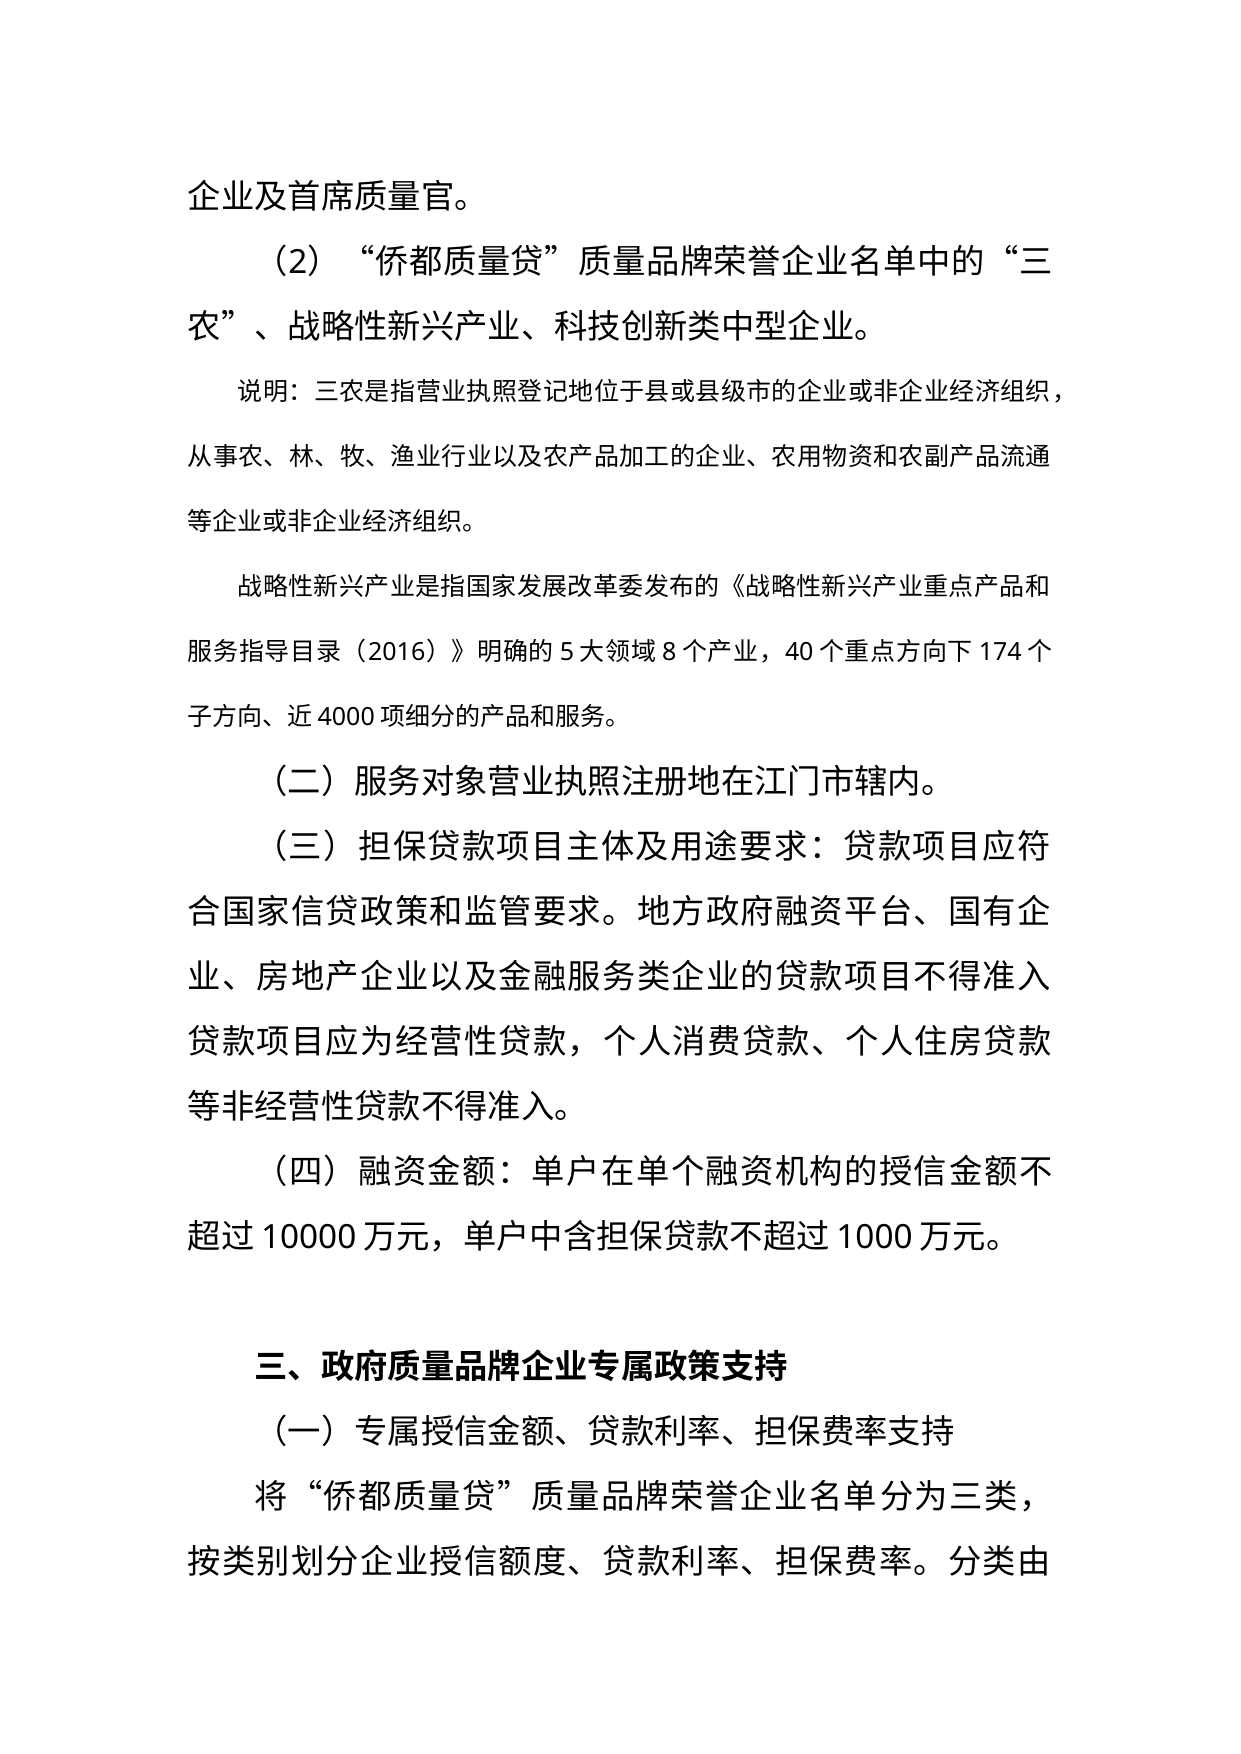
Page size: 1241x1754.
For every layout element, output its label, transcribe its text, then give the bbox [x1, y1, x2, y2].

text 说明：三农是指营业执照登记地位于县或县级市的企业或非企业经济组织，从事农、林、牧、渔业行业以及农产品加工的企业、农用物资和农副产品流通等企业或非企业经济组织。 [187, 357, 1053, 552]
text （四）融资金额：单户在单个融资机构的授信金额不超过10000万元，单户中含担保贷款不超过1000万元。 [187, 1137, 1053, 1267]
text （一）专属授信金额、贷款利率、担保费率支持 [187, 1397, 1053, 1462]
text （三）担保贷款项目主体及用途要求：贷款项目应符合国家信贷政策和监管要求。地方政府融资平台、国有企业、房地产企业以及金融服务类企业的贷款项目不得准入；贷款项目应为经营性贷款，个人消费贷款、个人住房贷款等非经营性贷款不得准入。 [187, 812, 1053, 1137]
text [187, 162, 1053, 227]
text 战略性新兴产业是指国家发展改革委发布的《战略性新兴产业重点产品和服务指导目录（2016）》明确的5大领域8个产业，40个重点方向下174个子方向、近4000项细分的产品和服务。 [187, 552, 1053, 747]
text （2）“侨都质量贷”质量品牌荣誉企业名单中的“三农”、战略性新兴产业、科技创新类中型企业。 [187, 227, 1053, 357]
text 三、政府质量品牌企业专属政策支持 [187, 1332, 1053, 1397]
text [187, 1462, 1053, 1592]
text （二）服务对象营业执照注册地在江门市辖内。 [187, 747, 1053, 812]
